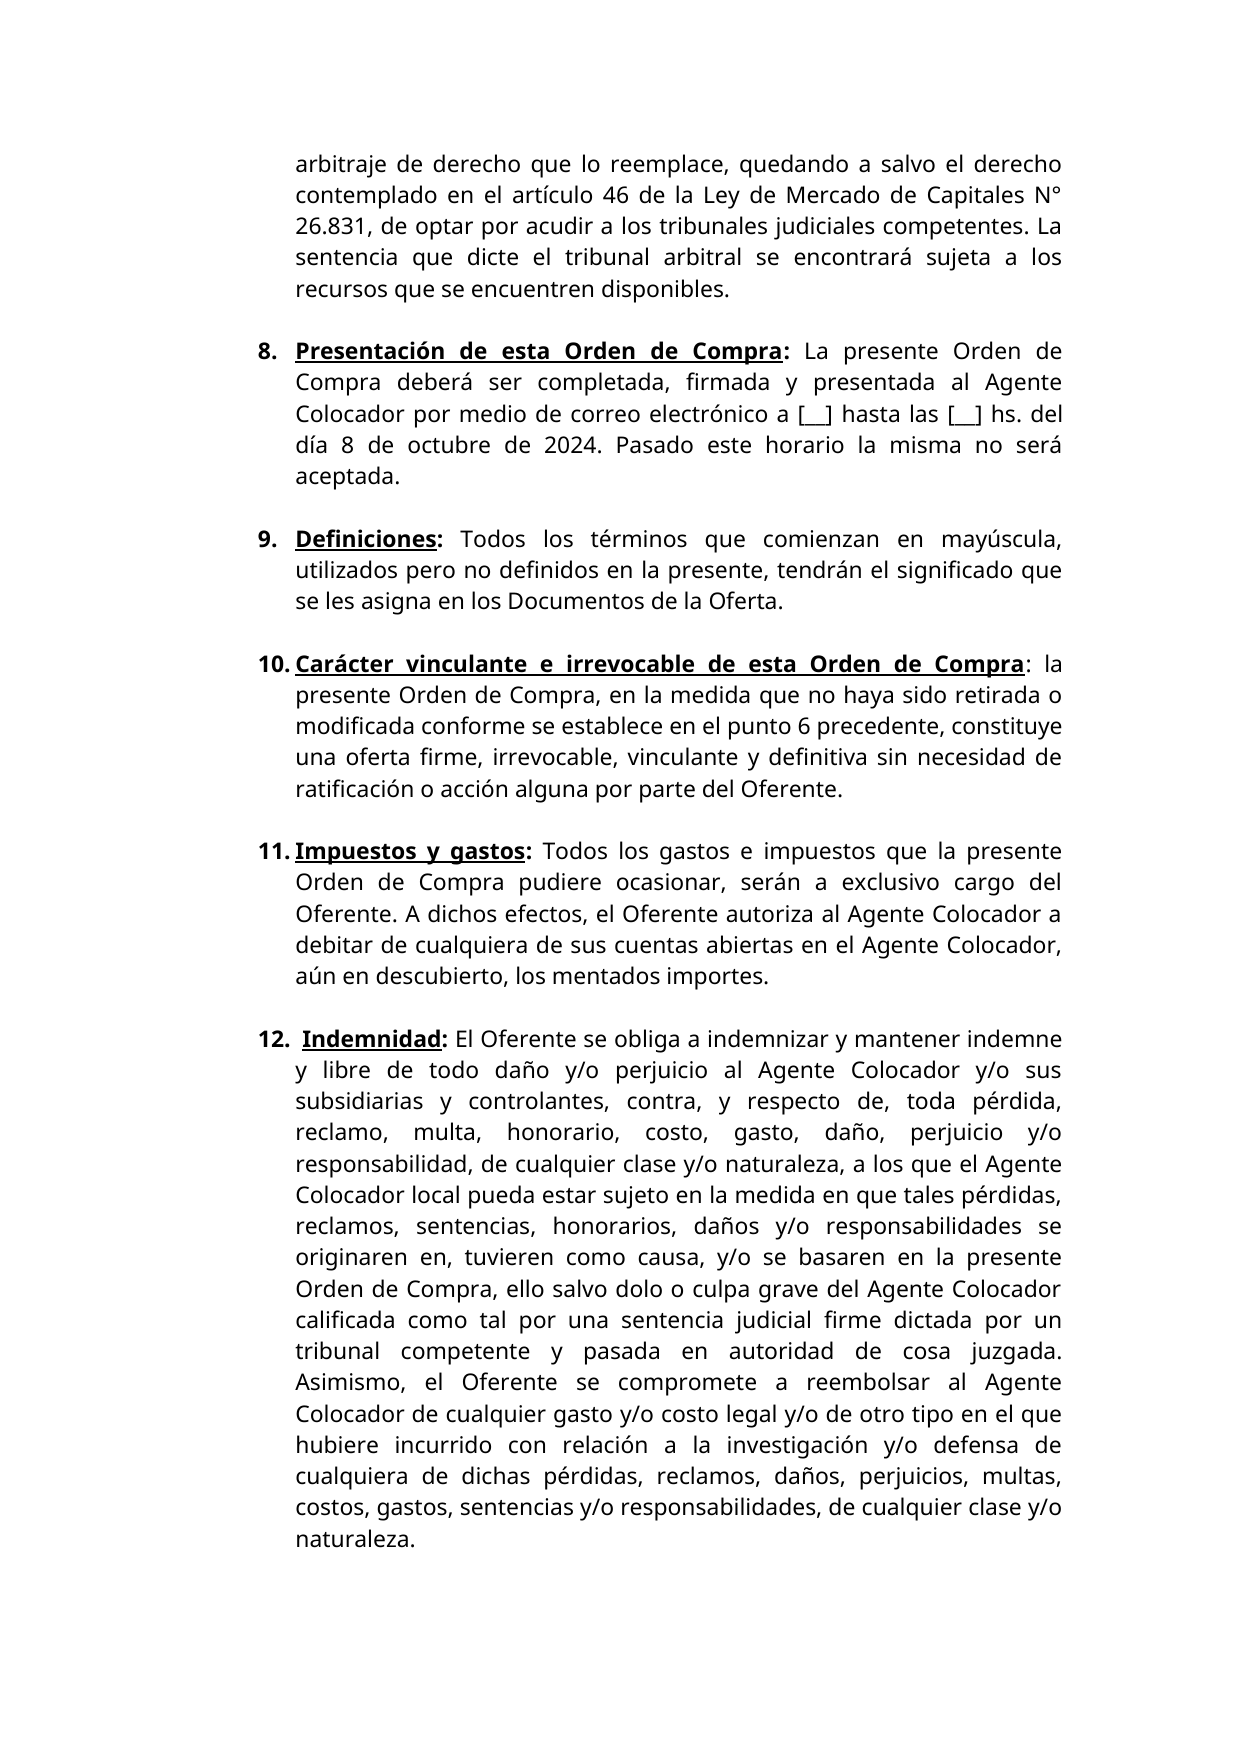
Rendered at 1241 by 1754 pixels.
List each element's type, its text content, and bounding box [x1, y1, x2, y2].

list Impuestos y gastos: Todos los gastos e impuestos que la presente Orden de Compra pudiere ocasionar, serán a exclusivo cargo del Oferente. A dichos efectos, el Oferente autoriza al Agente Colocador a debitar de cualquiera de sus cuentas abiertas en el Agente Colocador, aún en descubierto, los mentados importes. [258, 835, 1063, 991]
list Definiciones: Todos los términos que comienzan en mayúscula, utilizados pero no definidos en la presente, tendrán el significado que se les asigna en los Documentos de la Oferta. [258, 523, 1063, 616]
list Carácter vinculante e irrevocable de esta Orden de Compra: la presente Orden de Compra, en la medida que no haya sido retirada o modificada conforme se establece en el punto 6 precedente, constituye una oferta firme, irrevocable, vinculante y definitiva sin necesidad de ratificación o acción alguna por parte del Oferente. [258, 648, 1063, 804]
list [258, 148, 1063, 304]
list Presentación de esta Orden de Compra: La presente Orden de Compra deberá ser completada, firmada y presentada al Agente Colocador por medio de correo electrónico a [__] hasta las [__] hs. del día 8 de octubre de 2024. Pasado este horario la misma no será aceptada. [258, 335, 1063, 491]
list Indemnidad: El Oferente se obliga a indemnizar y mantener indemne y libre de todo daño y/o perjuicio al Agente Colocador y/o sus subsidiarias y controlantes, contra, y respecto de, toda pérdida, reclamo, multa, honorario, costo, gasto, daño, perjuicio y/o responsabilidad, de cualquier clase y/o naturaleza, a los que el Agente Colocador local pueda estar sujeto en la medida en que tales pérdidas, reclamos, sentencias, honorarios, daños y/o responsabilidades se originaren en, tuvieren como causa, y/o se basaren en la presente Orden de Compra, ello salvo dolo o culpa grave del Agente Colocador calificada como tal por una sentencia judicial firme dictada por un tribunal competente y pasada en autoridad de cosa juzgada. Asimismo, el Oferente se compromete a reembolsar al Agente Colocador de cualquier gasto y/o costo legal y/o de otro tipo en el que hubiere incurrido con relación a la investigación y/o defensa de cualquiera de dichas pérdidas, reclamos, daños, perjuicios, multas, costos, gastos, sentencias y/o responsabilidades, de cualquier clase y/o naturaleza. [258, 1023, 1063, 1554]
